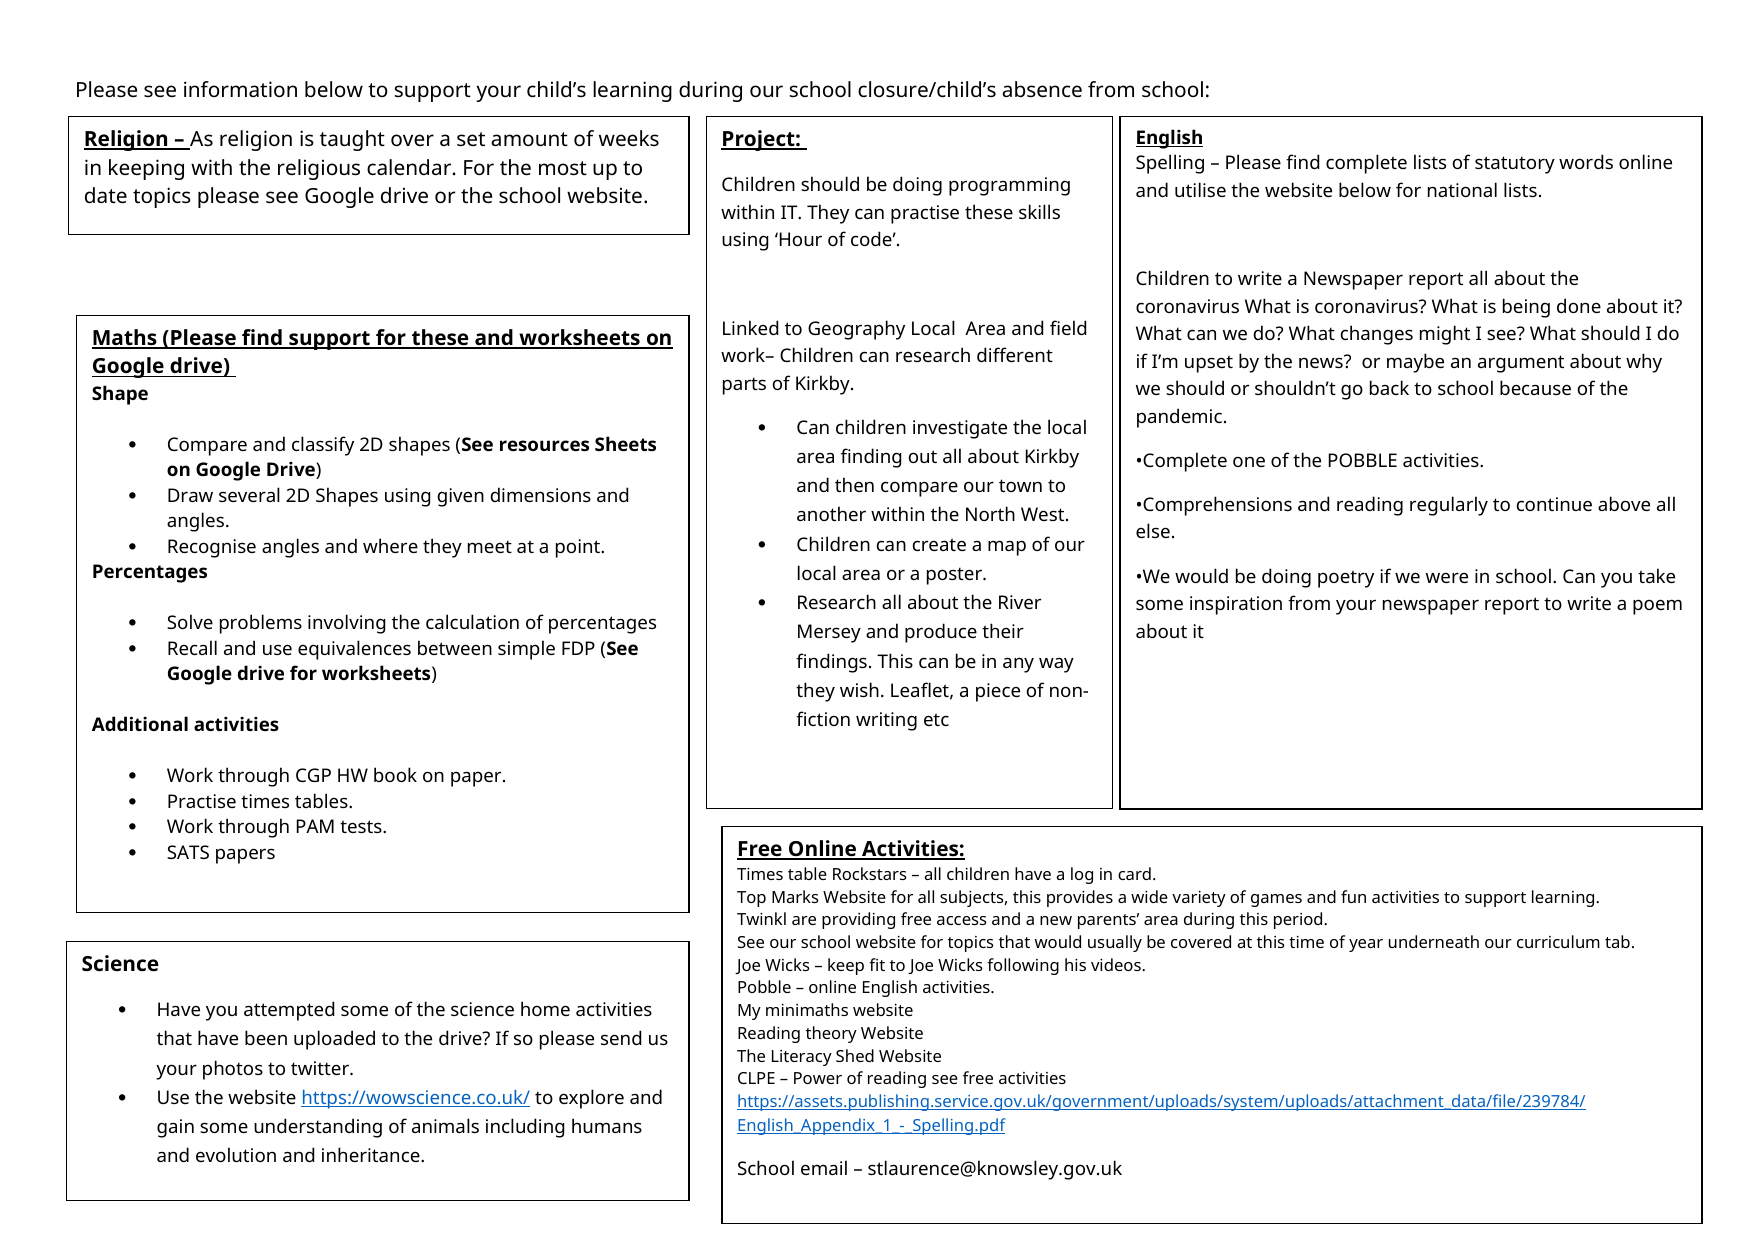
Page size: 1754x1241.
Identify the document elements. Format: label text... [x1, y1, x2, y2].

list Please see information below to support your child’s learning during our school closure/child’s absence from school: [75, 75, 1679, 103]
